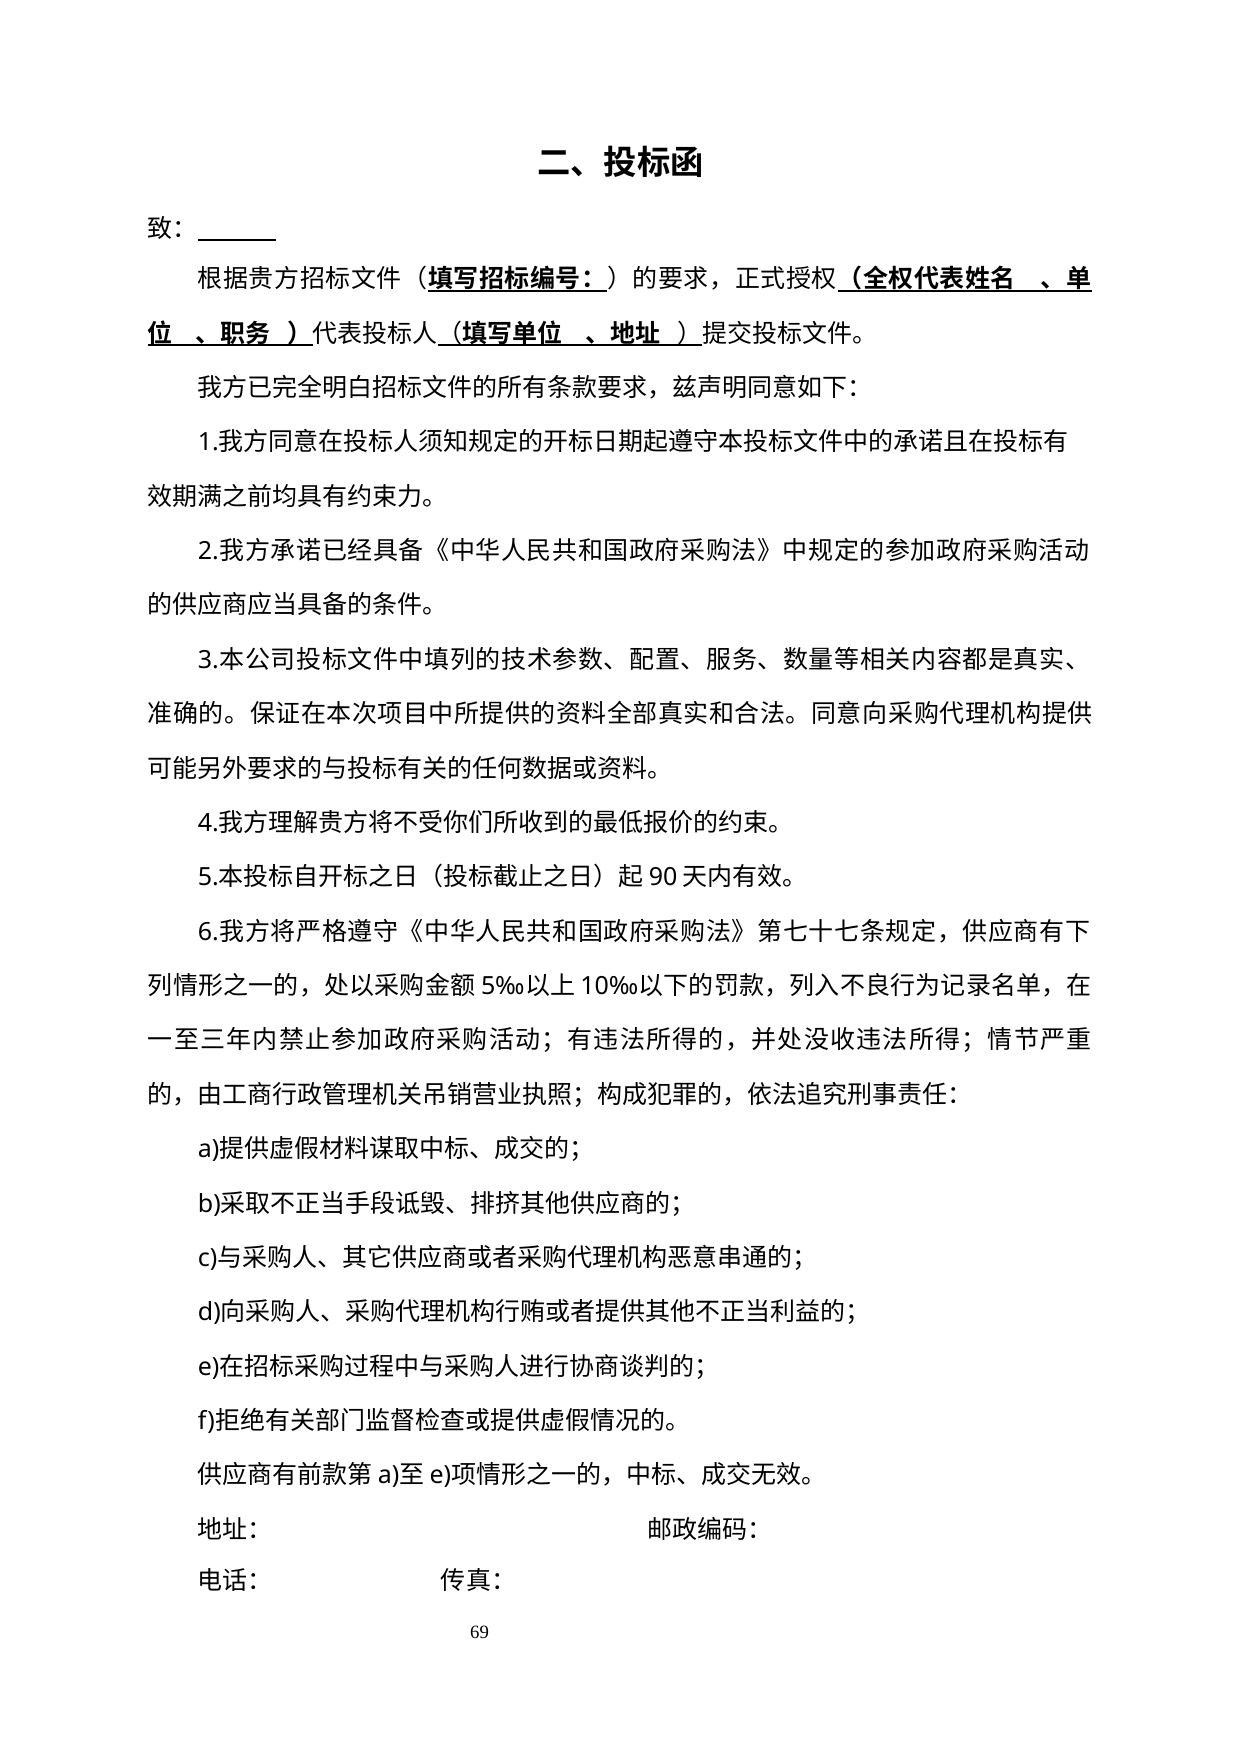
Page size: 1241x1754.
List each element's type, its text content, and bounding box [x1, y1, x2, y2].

list 5.本投标自开标之日（投标截止之日）起90天内有效。 [148, 857, 1092, 893]
text f)拒绝有关部门监督检查或提供虚假情况的。 [148, 1401, 1092, 1437]
text a)提供虚假材料谋取中标、成交的； [148, 1129, 1092, 1165]
text 3.本公司投标文件中填列的技术参数、配置、服务、数量等相关内容都是真实、准确的。保证在本次项目中所提供的资料全部真实和合法。同意向采购代理机构提供可能另外要求的与投标有关的任何数据或资料。 [148, 639, 1092, 784]
text c)与采购人、其它供应商或者采购代理机构恶意串通的； [148, 1237, 1092, 1274]
text 4.我方理解贵方将不受你们所收到的最低报价的约束。 [148, 802, 1092, 839]
list 1.我方同意在投标人须知规定的开标日期起遵守本投标文件中的承诺且在投标有效期满之前均具有约束力。 [148, 422, 1092, 512]
text 地址： 邮政编码： [148, 1509, 1092, 1546]
text 根据贵方招标文件（填写招标编号：）的要求，正式授权（全权代表姓名 、单位 、职务 ）代表投标人（填写单位 、地址 ）提交投标文件。 [148, 259, 1092, 349]
text b)采取不正当手段诋毁、排挤其他供应商的； [148, 1183, 1092, 1219]
text 致： [148, 208, 1092, 244]
text 电话： 传真： [148, 1560, 1092, 1596]
text 供应商有前款第a)至e)项情形之一的，中标、成交无效。 [148, 1455, 1092, 1491]
text d)向采购人、采购代理机构行贿或者提供其他不正当利益的； [148, 1292, 1092, 1328]
text e)在招标采购过程中与采购人进行协商谈判的； [148, 1346, 1092, 1382]
text 6.我方将严格遵守《中华人民共和国政府采购法》第七十七条规定，供应商有下列情形之一的，处以采购金额5‰以上10‰以下的罚款，列入不良行为记录名单，在一至三年内禁止参加政府采购活动；有违法所得的，并处没收违法所得；情节严重的，由工商行政管理机关吊销营业执照；构成犯罪的，依法追究刑事责任： [148, 911, 1092, 1111]
text 我方已完全明白招标文件的所有条款要求，兹声明同意如下： [148, 367, 1092, 404]
text 2.我方承诺已经具备《中华人民共和国政府采购法》中规定的参加政府采购活动的供应商应当具备的条件。 [148, 531, 1092, 621]
text 二、投标函 [148, 136, 1092, 184]
